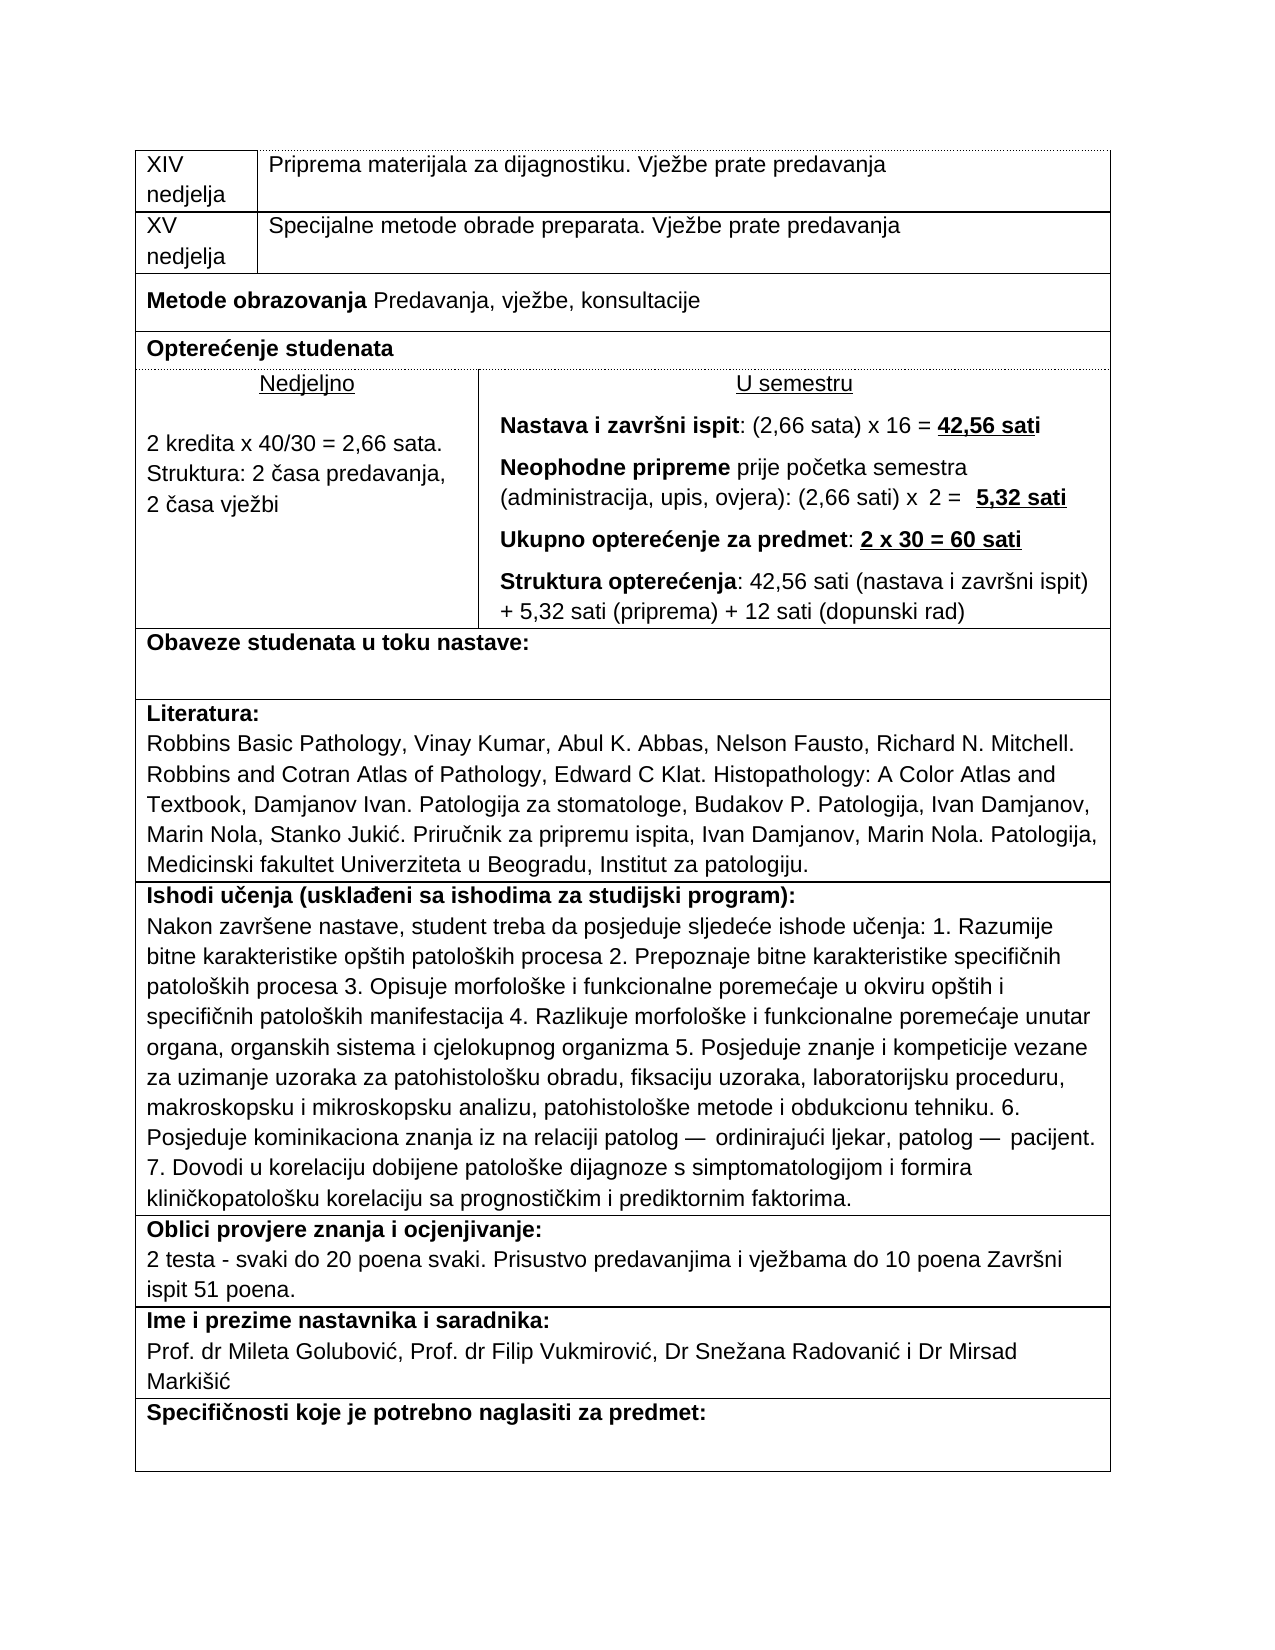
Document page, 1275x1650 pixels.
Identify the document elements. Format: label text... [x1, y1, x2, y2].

table_cell Metode obrazovanja Predavanja, vježbe, konsultacije [136, 274, 1110, 331]
table_cell Obaveze studenata u toku nastave: [136, 629, 1110, 699]
table_cell XIV nedjelja [136, 151, 257, 211]
table_cell Specijalne metode obrade preparata. Vježbe prate predavanja [258, 213, 1110, 273]
table_cell Ishodi učenja (usklađeni sa ishodima za studijski program): Nakon završene nastave, student treba da posjeduje sljedeće ishode učenja: 1. Razumije bitne karakteristike opštih patoloških procesa 2. Prepoznaje bitne karakteristike specifičnih patoloških procesa 3. Opisuje morfološke i funkcionalne poremećaje u okviru opštih i specifičnih patoloških manifestacija 4. Razlikuje morfološke i funkcionalne poremećaje unutar organa, organskih sistema i cjelokupnog organizma 5. Posjeduje znanje i kompeticije vezane za uzimanje uzoraka za patohistološku obradu, fiksaciju uzoraka, laboratorijsku proceduru, makroskopsku i mikroskopsku analizu, patohistološke metode i obdukcionu tehniku. 6. Posjeduje kominikaciona znanja iz na relaciji patolog – ordinirajući ljekar, patolog – pacijent. 7. Dovodi u korelaciju dobijene patološke dijagnoze s simptomatologijom i formira kliničkopatološku korelaciju sa prognostičkim i prediktornim faktorima. [136, 883, 1110, 1215]
table_cell U semestru Nastava i završni ispit: (2,66 sata) x 16 = 42,56 sati Neophodne pripreme prije početka semestra (administracija, upis, ovjera): (2,66 sati) x 2 = 5,32 sati Ukupno opterećenje za predmet: 2 x 30 = 60 sati Struktura opterećenja: 42,56 sati (nastava i završni ispit) + 5,32 sati (priprema) + 12 sati (dopunski rad) [479, 369, 1110, 628]
table_cell Priprema materijala za dijagnostiku. Vježbe prate predavanja [258, 150, 1110, 211]
table_cell Ime i prezime nastavnika i saradnika: Prof. dr Mileta Golubović, Prof. dr Filip Vukmirović, Dr Snežana Radovanić i Dr Mirsad Markišić [136, 1308, 1110, 1398]
table_cell Specifičnosti koje je potrebno naglasiti za predmet: [136, 1399, 1110, 1471]
table_cell Opterećenje studenata [136, 332, 1110, 369]
table_cell Literatura: Robbins Basic Pathology, Vinay Kumar, Abul K. Abbas, Nelson Fausto, Richard N. Mitchell. Robbins and Cotran Atlas of Pathology, Edward C Klat. Histopathology: A Color Atlas and Textbook, Damjanov Ivan. Patologija za stomatologe, Budakov P. Patologija, Ivan Damjanov, Marin Nola, Stanko Jukić. Priručnik za pripremu ispita, Ivan Damjanov, Marin Nola. Patologija, Medicinski fakultet Univerziteta u Beogradu, Institut za patologiju. [136, 700, 1110, 881]
table_cell Nedjeljno 2 kredita x 40/30 = 2,66 sata. Struktura: 2 časa predavanja, 2 časa vježbi [136, 369, 478, 628]
table_cell Oblici provjere znanja i ocjenjivanje: 2 testa - svaki do 20 poena svaki. Prisustvo predavanjima i vježbama do 10 poena Završni ispit 51 poena. [136, 1216, 1110, 1306]
table_cell XV nedjelja [136, 213, 257, 273]
